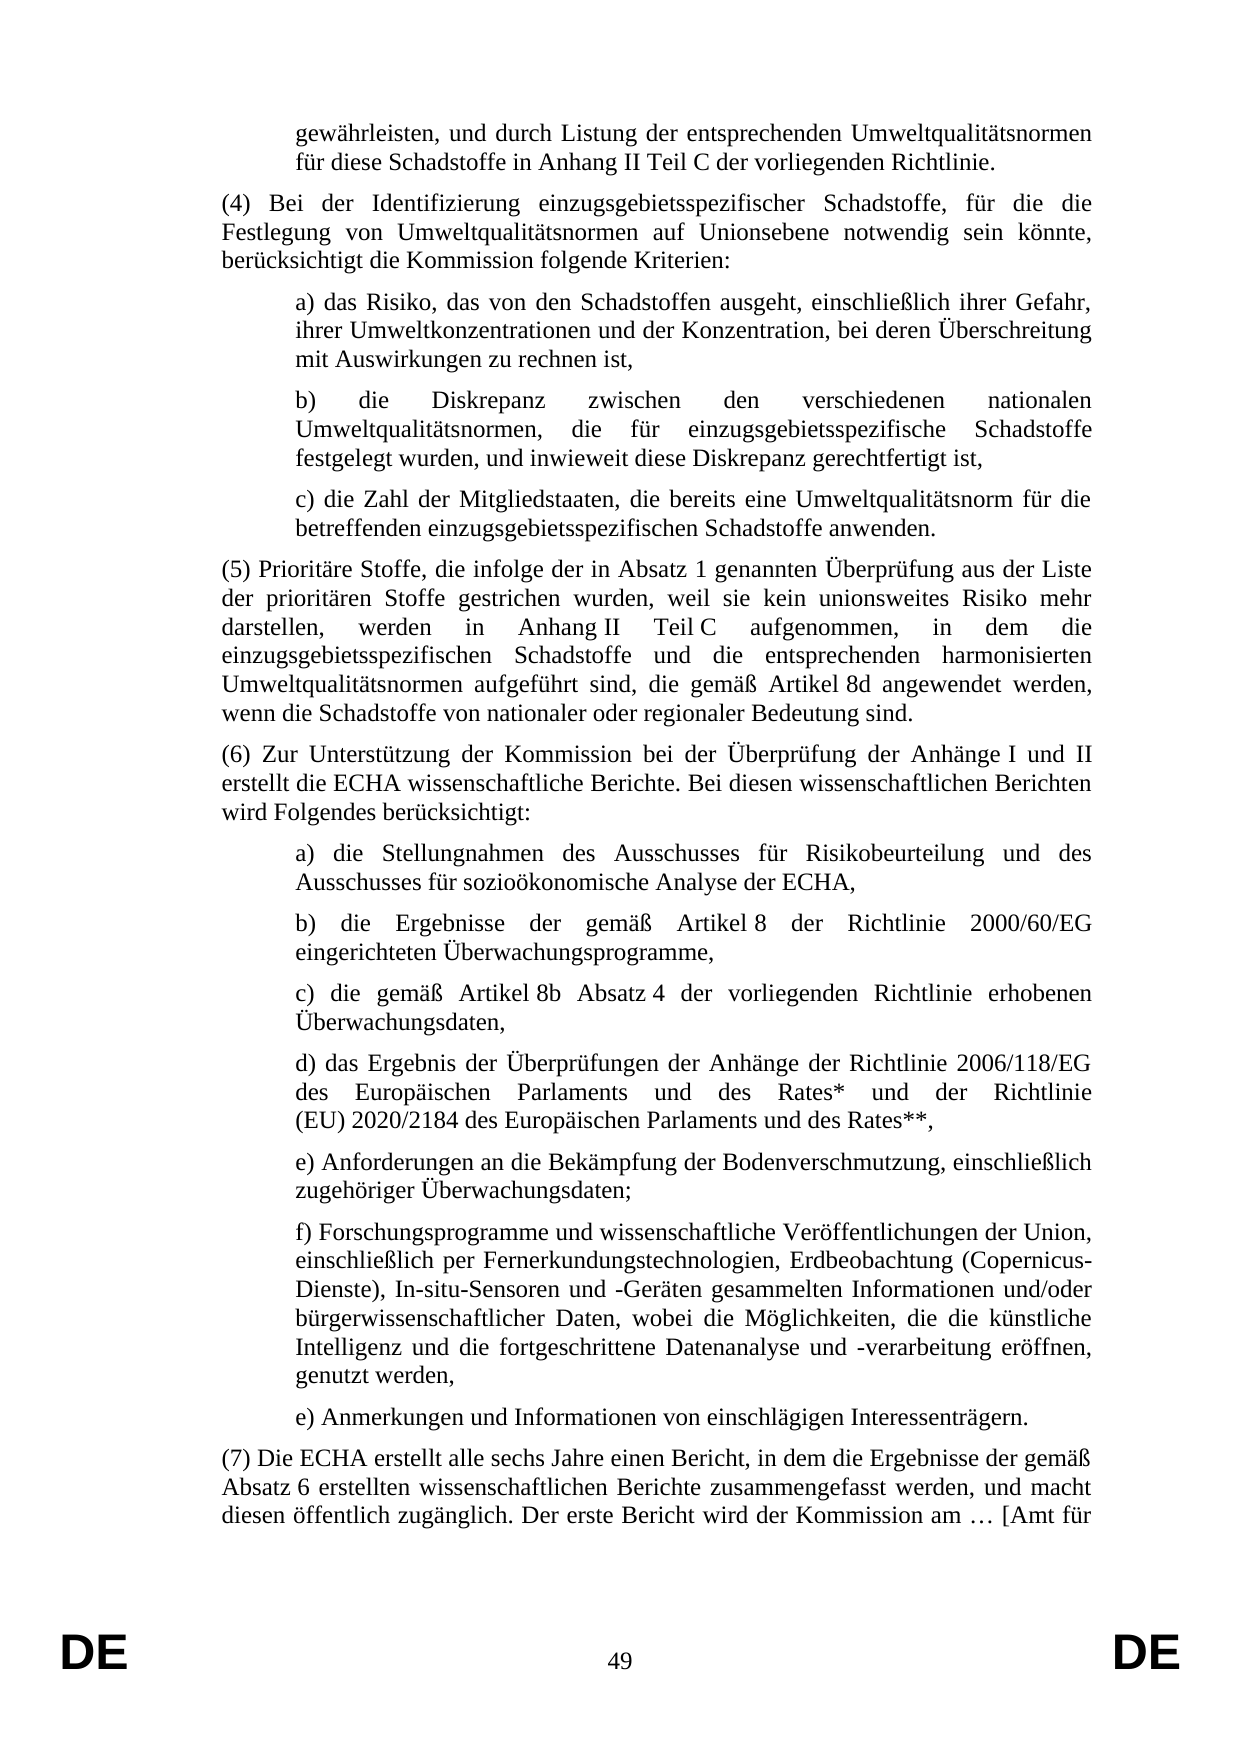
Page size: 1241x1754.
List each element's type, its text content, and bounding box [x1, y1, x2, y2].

text (6) Zur Unterstützung der Kommission bei der Überprüfung der Anhänge I und II erstellt die ECHA wissenschaftliche Berichte. Bei diesen wissenschaftlichen Berichten wird Folgendes berücksichtigt: [221, 739, 1093, 826]
text b) die Diskrepanz zwischen den verschiedenen nationalen Umweltqualitätsnormen, die für einzugsgebietsspezifische Schadstoffe festgelegt wurden, und inwieweit diese Diskrepanz gerechtfertigt ist, [295, 386, 1093, 472]
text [236, 118, 1093, 176]
text (4) Bei der Identifizierung einzugsgebietsspezifischer Schadstoffe, für die die Festlegung von Umweltqualitätsnormen auf Unionsebene notwendig sein könnte, berücksichtigt die Kommission folgende Kriterien: [221, 188, 1093, 274]
text b) die Ergebnisse der gemäß Artikel 8 der Richtlinie 2000/60/EG eingerichteten Überwachungsprogramme, [295, 908, 1093, 966]
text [221, 1443, 1093, 1529]
text f) Forschungsprogramme und wissenschaftliche Veröffentlichungen der Union, einschließlich per Fernerkundungstechnologien, Erdbeobachtung (Copernicus-Dienste), In-situ-Sensoren und -Geräten gesammelten Informationen und/oder bürgerwissenschaftlicher Daten, wobei die Möglichkeiten, die die künstliche Intelligenz und die fortgeschrittene Datenanalyse und -verarbeitung eröffnen, genutzt werden, [295, 1217, 1093, 1389]
text c) die Zahl der Mitgliedstaaten, die bereits eine Umweltqualitätsnorm für die betreffenden einzugsgebietsspezifischen Schadstoffe anwenden. [295, 484, 1093, 542]
text c) die gemäß Artikel 8b Absatz 4 der vorliegenden Richtlinie erhobenen Überwachungsdaten, [295, 978, 1093, 1036]
text (5) Prioritäre Stoffe, die infolge der in Absatz 1 genannten Überprüfung aus der Liste der prioritären Stoffe gestrichen wurden, weil sie kein unionsweites Risiko mehr darstellen, werden in Anhang II Teil C aufgenommen, in dem die einzugsgebietsspezifischen Schadstoffe und die entsprechenden harmonisierten Umweltqualitätsnormen aufgeführt sind, die gemäß Artikel 8d angewendet werden, wenn die Schadstoffe von nationaler oder regionaler Bedeutung sind. [221, 554, 1093, 727]
text a) das Risiko, das von den Schadstoffen ausgeht, einschließlich ihrer Gefahr, ihrer Umweltkonzentrationen und der Konzentration, bei deren Überschreitung mit Auswirkungen zu rechnen ist, [295, 287, 1093, 373]
text e) Anmerkungen und Informationen von einschlägigen Interessenträgern. [295, 1402, 1093, 1431]
text a) die Stellungnahmen des Ausschusses für Risikobeurteilung und des Ausschusses für sozioökonomische Analyse der ECHA, [295, 838, 1093, 896]
text d) das Ergebnis der Überprüfungen der Anhänge der Richtlinie 2006/118/EG des Europäischen Parlaments und des Rates* und der Richtlinie (EU) 2020/2184 des Europäischen Parlaments und des Rates**, [295, 1048, 1093, 1134]
text e) Anforderungen an die Bekämpfung der Bodenverschmutzung, einschließlich zugehöriger Überwachungsdaten; [295, 1147, 1093, 1204]
